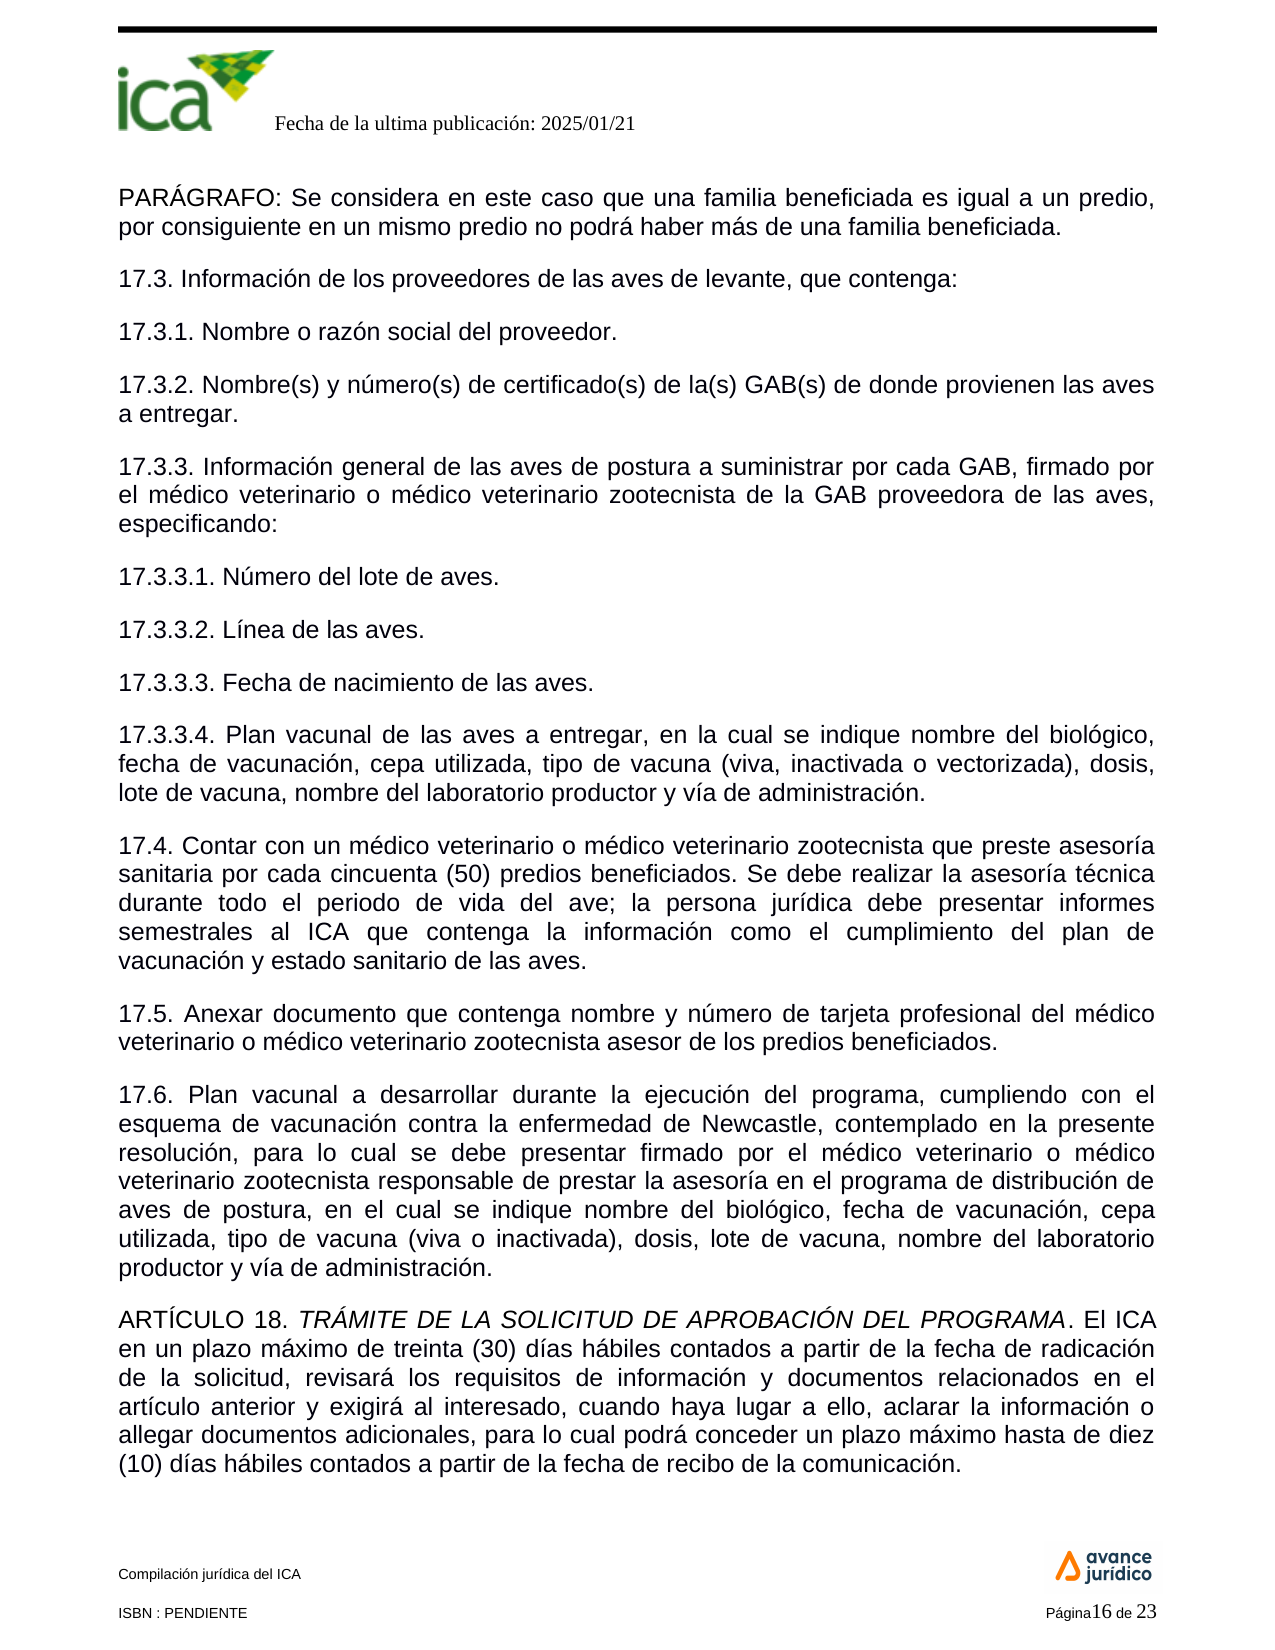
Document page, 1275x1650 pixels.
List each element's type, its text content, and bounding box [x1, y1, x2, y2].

text 17.3. Información de los proveedores de las aves de levante, que contenga: [118, 264, 1157, 293]
text 17.3.3.4. Plan vacunal de las aves a entregar, en la cual se indique nombre del biológico, fecha de vacunación, cepa utilizada, tipo de vacuna (viva, inactivada o vectorizada), dosis, lote de vacuna, nombre del laboratorio productor y vía de administración. [118, 720, 1157, 807]
text 17.3.3.3. Fecha de nacimiento de las aves. [118, 668, 1157, 696]
text 17.3.3.1. Número del lote de aves. [118, 562, 1157, 591]
text 17.3.1. Nombre o razón social del proveedor. [118, 317, 1157, 346]
text 17.3.3. Información general de las aves de postura a suministrar por cada GAB, firmado por el médico veterinario o médico veterinario zootecnista de la GAB proveedora de las aves, especificando: [118, 452, 1157, 538]
text 17.6. Plan vacunal a desarrollar durante la ejecución del programa, cumpliendo con el esquema de vacunación contra la enfermedad de Newcastle, contemplado en la presente resolución, para lo cual se debe presentar firmado por el médico veterinario o médico veterinario zootecnista responsable de prestar la asesoría en el programa de distribución de aves de postura, en el cual se indique nombre del biológico, fecha de vacunación, cepa utilizada, tipo de vacuna (viva o inactivada), dosis, lote de vacuna, nombre del laboratorio productor y vía de administración. [118, 1080, 1157, 1281]
text PARÁGRAFO: Se considera en este caso que una familia beneficiada es igual a un predio, por consiguiente en un mismo predio no podrá haber más de una familia beneficiada. [118, 183, 1157, 240]
text 17.3.2. Nombre(s) y número(s) de certificado(s) de la(s) GAB(s) de donde provienen las aves a entregar. [118, 370, 1157, 428]
text &$ARTÍCULO 18. TRÁMITE DE LA SOLICITUD DE APROBACIÓN DEL PROGRAMA. El ICA en un plazo máximo de treinta (30) días hábiles contados a partir de la fecha de radicación de la solicitud, revisará los requisitos de información y documentos relacionados en el artículo anterior y exigirá al interesado, cuando haya lugar a ello, aclarar la información o allegar documentos adicionales, para lo cual podrá conceder un plazo máximo hasta de diez (10) días hábiles contados a partir de la fecha de recibo de la comunicación. [118, 1305, 1157, 1478]
text 17.4. Contar con un médico veterinario o médico veterinario zootecnista que preste asesoría sanitaria por cada cincuenta (50) predios beneficiados. Se debe realizar la asesoría técnica durante todo el periodo de vida del ave; la persona jurídica debe presentar informes semestrales al ICA que contenga la información como el cumplimiento del plan de vacunación y estado sanitario de las aves. [118, 831, 1157, 974]
text 17.3.3.2. Línea de las aves. [118, 615, 1157, 643]
text 17.5. Anexar documento que contenga nombre y número de tarjeta profesional del médico veterinario o médico veterinario zootecnista asesor de los predios beneficiados. [118, 998, 1157, 1056]
